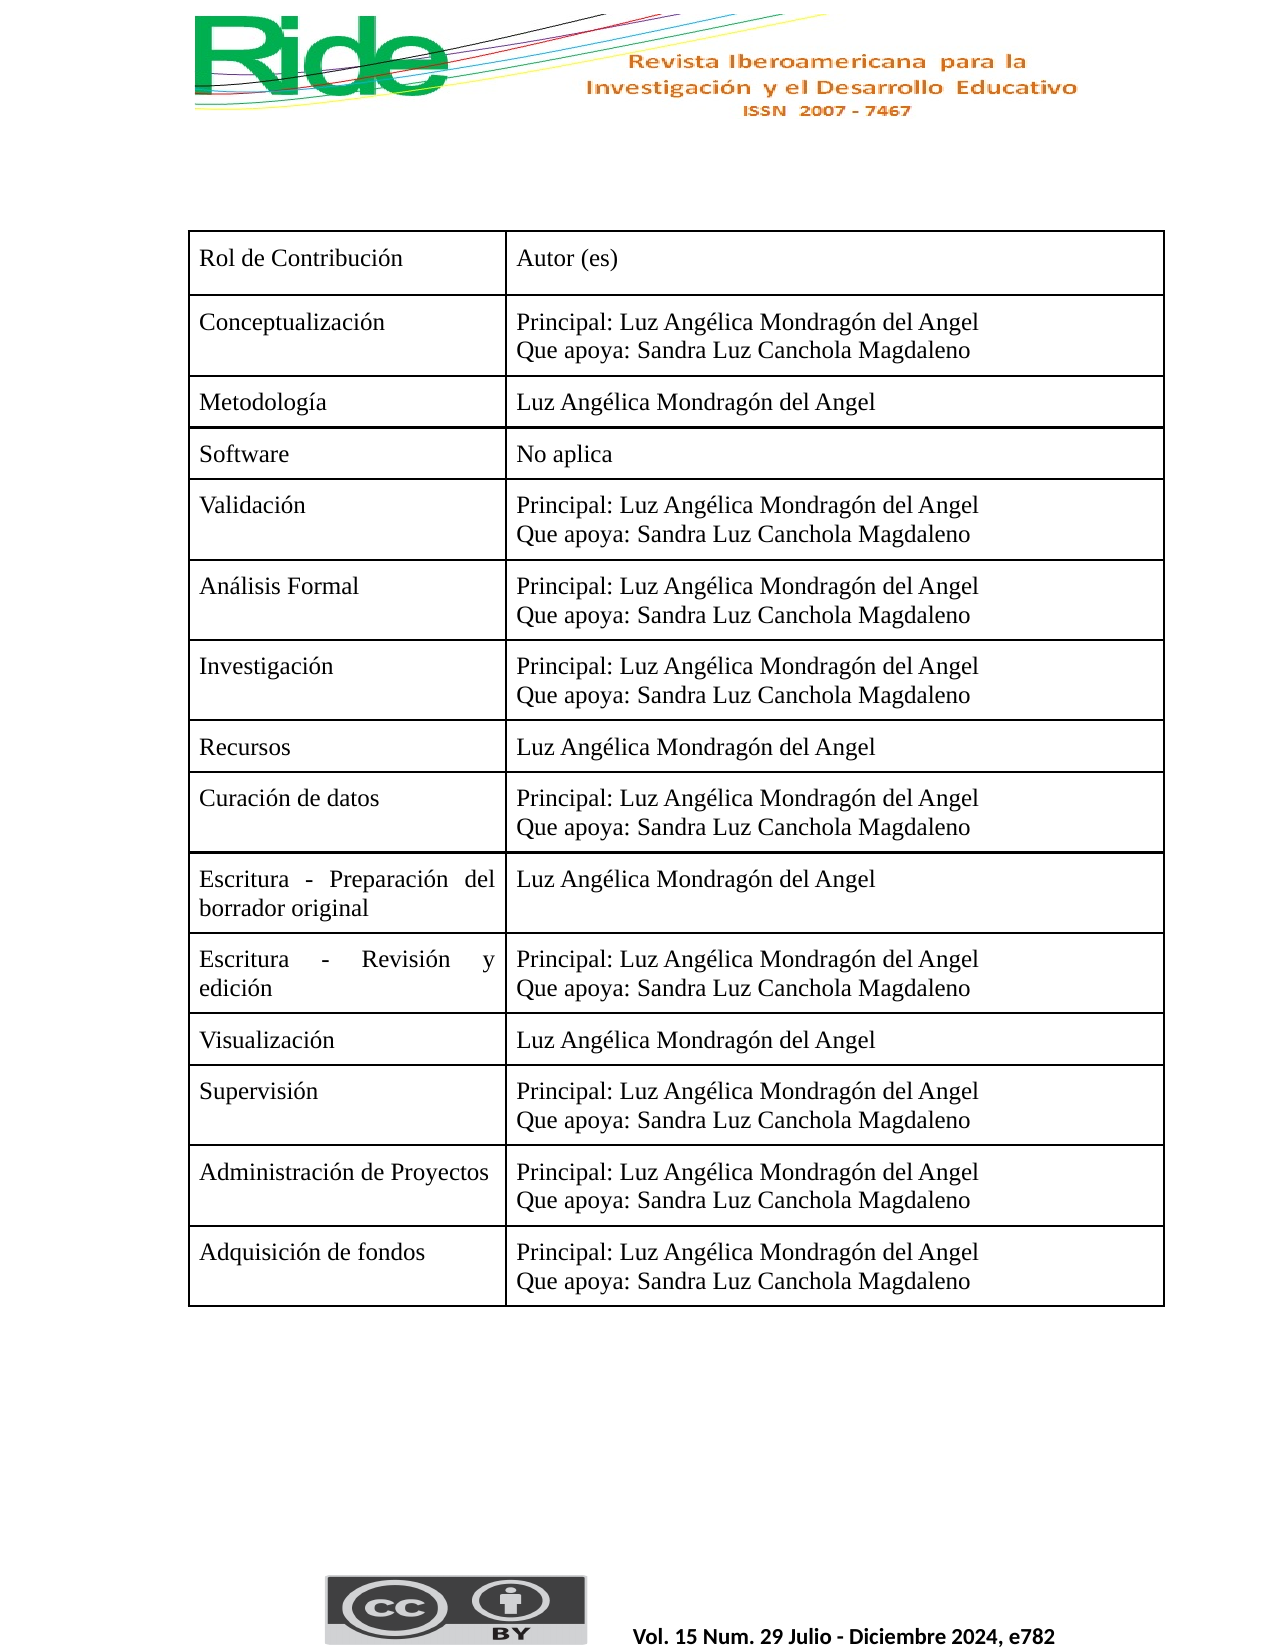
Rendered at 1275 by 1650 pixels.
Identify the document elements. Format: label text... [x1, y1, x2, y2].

table_cell Adquisición de fondos [190, 1227, 505, 1305]
table_cell Principal: Luz Angélica Mondragón del Angel Que apoya: Sandra Luz Canchola Magdaleno [507, 641, 1163, 719]
table_cell Curación de datos [190, 773, 505, 851]
table_cell Investigación [190, 641, 505, 719]
table_cell Escritura - Revisión y edición [190, 934, 505, 1012]
table_cell Principal: Luz Angélica Mondragón del Angel Que apoya: Sandra Luz Canchola Magdaleno [507, 1227, 1163, 1305]
table_cell Validación [190, 480, 505, 558]
table_cell Principal: Luz Angélica Mondragón del Angel Que apoya: Sandra Luz Canchola Magdaleno [507, 296, 1163, 375]
table_cell Principal: Luz Angélica Mondragón del Angel Que apoya: Sandra Luz Canchola Magdaleno [507, 773, 1163, 851]
table_cell Visualización [190, 1014, 505, 1064]
table_cell Administración de Proyectos [190, 1146, 505, 1225]
table_cell Conceptualización [190, 296, 505, 375]
table_cell Luz Angélica Mondragón del Angel [507, 1014, 1163, 1064]
table_cell Recursos [190, 721, 505, 771]
table_cell Supervisión [190, 1066, 505, 1144]
table_cell Principal: Luz Angélica Mondragón del Angel Que apoya: Sandra Luz Canchola Magdaleno [507, 561, 1163, 639]
picture [194, 14, 1081, 119]
table_header Rol de Contribución [190, 232, 505, 294]
table_cell Luz Angélica Mondragón del Angel [507, 854, 1163, 932]
table_cell Principal: Luz Angélica Mondragón del Angel Que apoya: Sandra Luz Canchola Magdaleno [507, 1146, 1163, 1225]
table_cell Principal: Luz Angélica Mondragón del Angel Que apoya: Sandra Luz Canchola Magdaleno [507, 1066, 1163, 1144]
table_cell Luz Angélica Mondragón del Angel [507, 721, 1163, 771]
table_cell Principal: Luz Angélica Mondragón del Angel Que apoya: Sandra Luz Canchola Magdaleno [507, 480, 1163, 558]
table_cell Luz Angélica Mondragón del Angel [507, 377, 1163, 426]
table_cell Principal: Luz Angélica Mondragón del Angel Que apoya: Sandra Luz Canchola Magdaleno [507, 934, 1163, 1012]
table_header Autor (es) [507, 232, 1163, 294]
table_cell Escritura - Preparación del borrador original [190, 854, 505, 932]
table_cell Software [190, 429, 505, 478]
picture [324, 1575, 588, 1645]
table_cell Metodología [190, 377, 505, 426]
table_cell Análisis Formal [190, 561, 505, 639]
table_cell No aplica [507, 429, 1163, 478]
